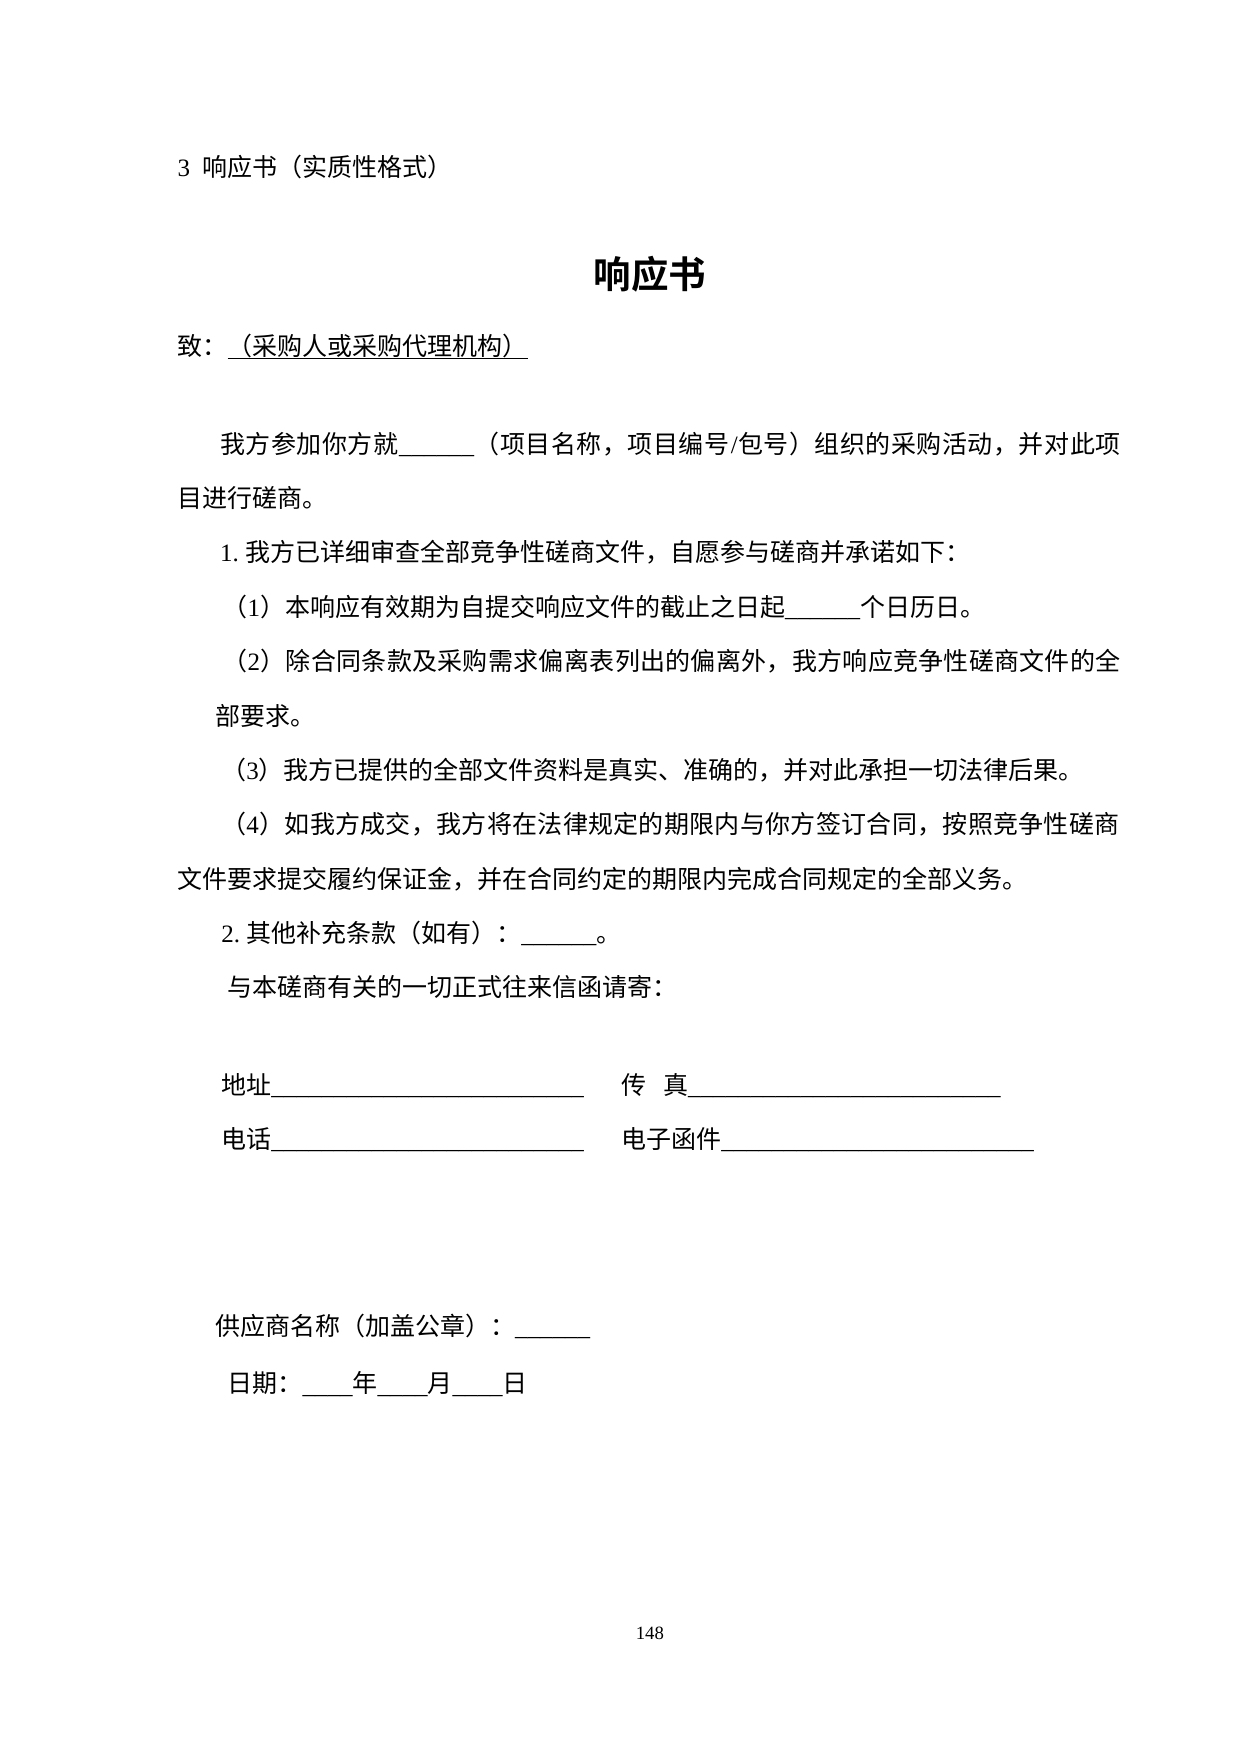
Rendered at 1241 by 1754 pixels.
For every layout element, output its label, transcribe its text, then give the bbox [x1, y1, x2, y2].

text （2）除合同条款及采购需求偏离表列出的偏离外，我方响应竞争性磋商文件的全部要求。 [215, 642, 1122, 732]
text 地址_________________________ 传 真_________________________ [221, 1065, 1122, 1102]
text 供应商名称（加盖公章）：______ [177, 1306, 1084, 1342]
text （4）如我方成交，我方将在法律规定的期限内与你方签订合同，按照竞争性磋商文件要求提交履约保证金，并在合同约定的期限内完成合同规定的全部义务。 [177, 805, 1122, 895]
text 电话_________________________ 电子函件_________________________ [221, 1120, 1122, 1156]
text 响应书 [177, 245, 1122, 299]
text 我方参加你方就______（项目名称，项目编号/包号）组织的采购活动，并对此项目进行磋商。 [177, 424, 1122, 515]
text （1）本响应有效期为自提交响应文件的截止之日起______个日历日。 [215, 587, 1122, 623]
text 1. 我方已详细审查全部竞争性磋商文件，自愿参与磋商并承诺如下： [177, 533, 1122, 569]
text 致：（采购人或采购代理机构） [177, 327, 1122, 363]
text 日期：____年____月____日 [177, 1363, 1136, 1399]
text 3 响应书（实质性格式） [177, 148, 1122, 184]
text 与本磋商有关的一切正式往来信函请寄： [177, 968, 1122, 1004]
text 2. 其他补充条款（如有）：______。 [221, 913, 1122, 950]
text （3）我方已提供的全部文件资料是真实、准确的，并对此承担一切法律后果。 [177, 750, 1122, 787]
